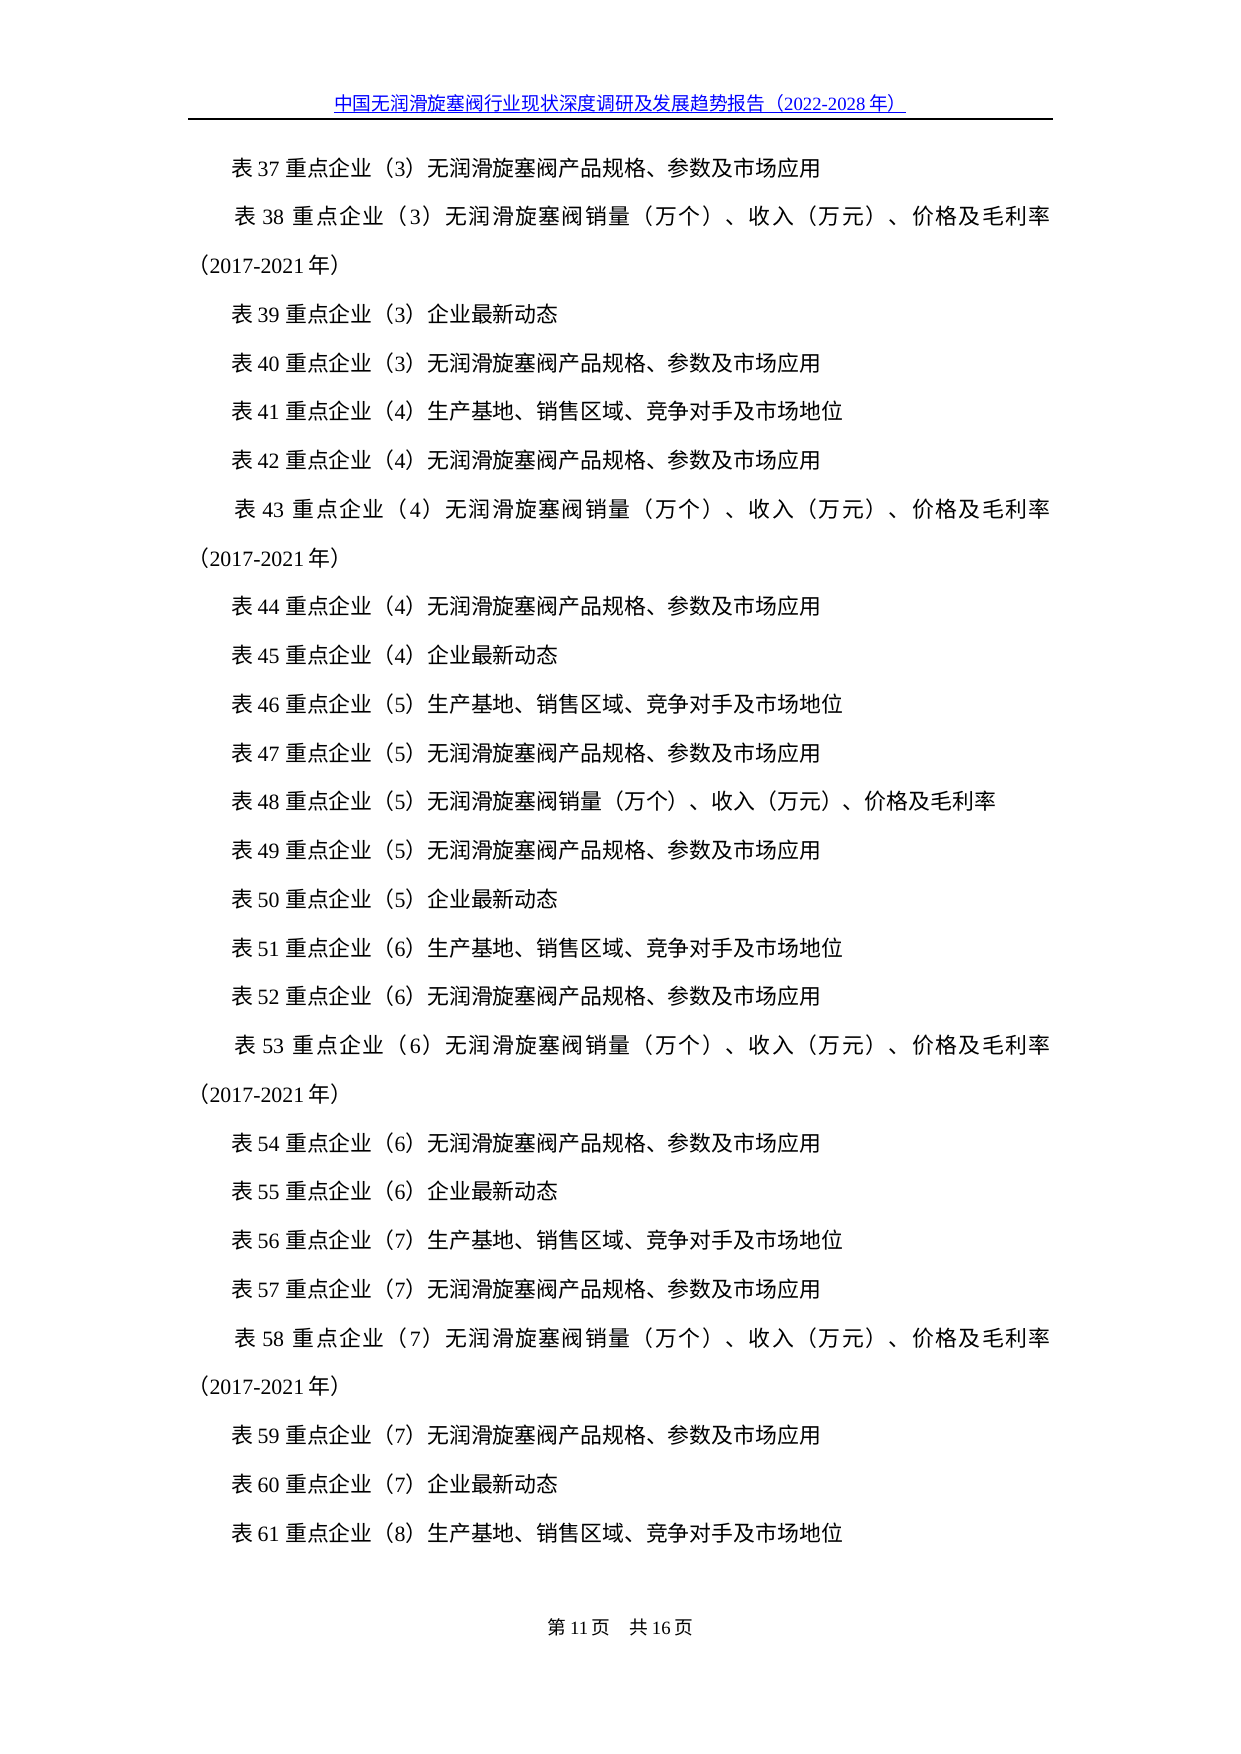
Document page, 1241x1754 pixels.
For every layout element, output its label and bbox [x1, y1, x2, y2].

text [187, 150, 1053, 1548]
